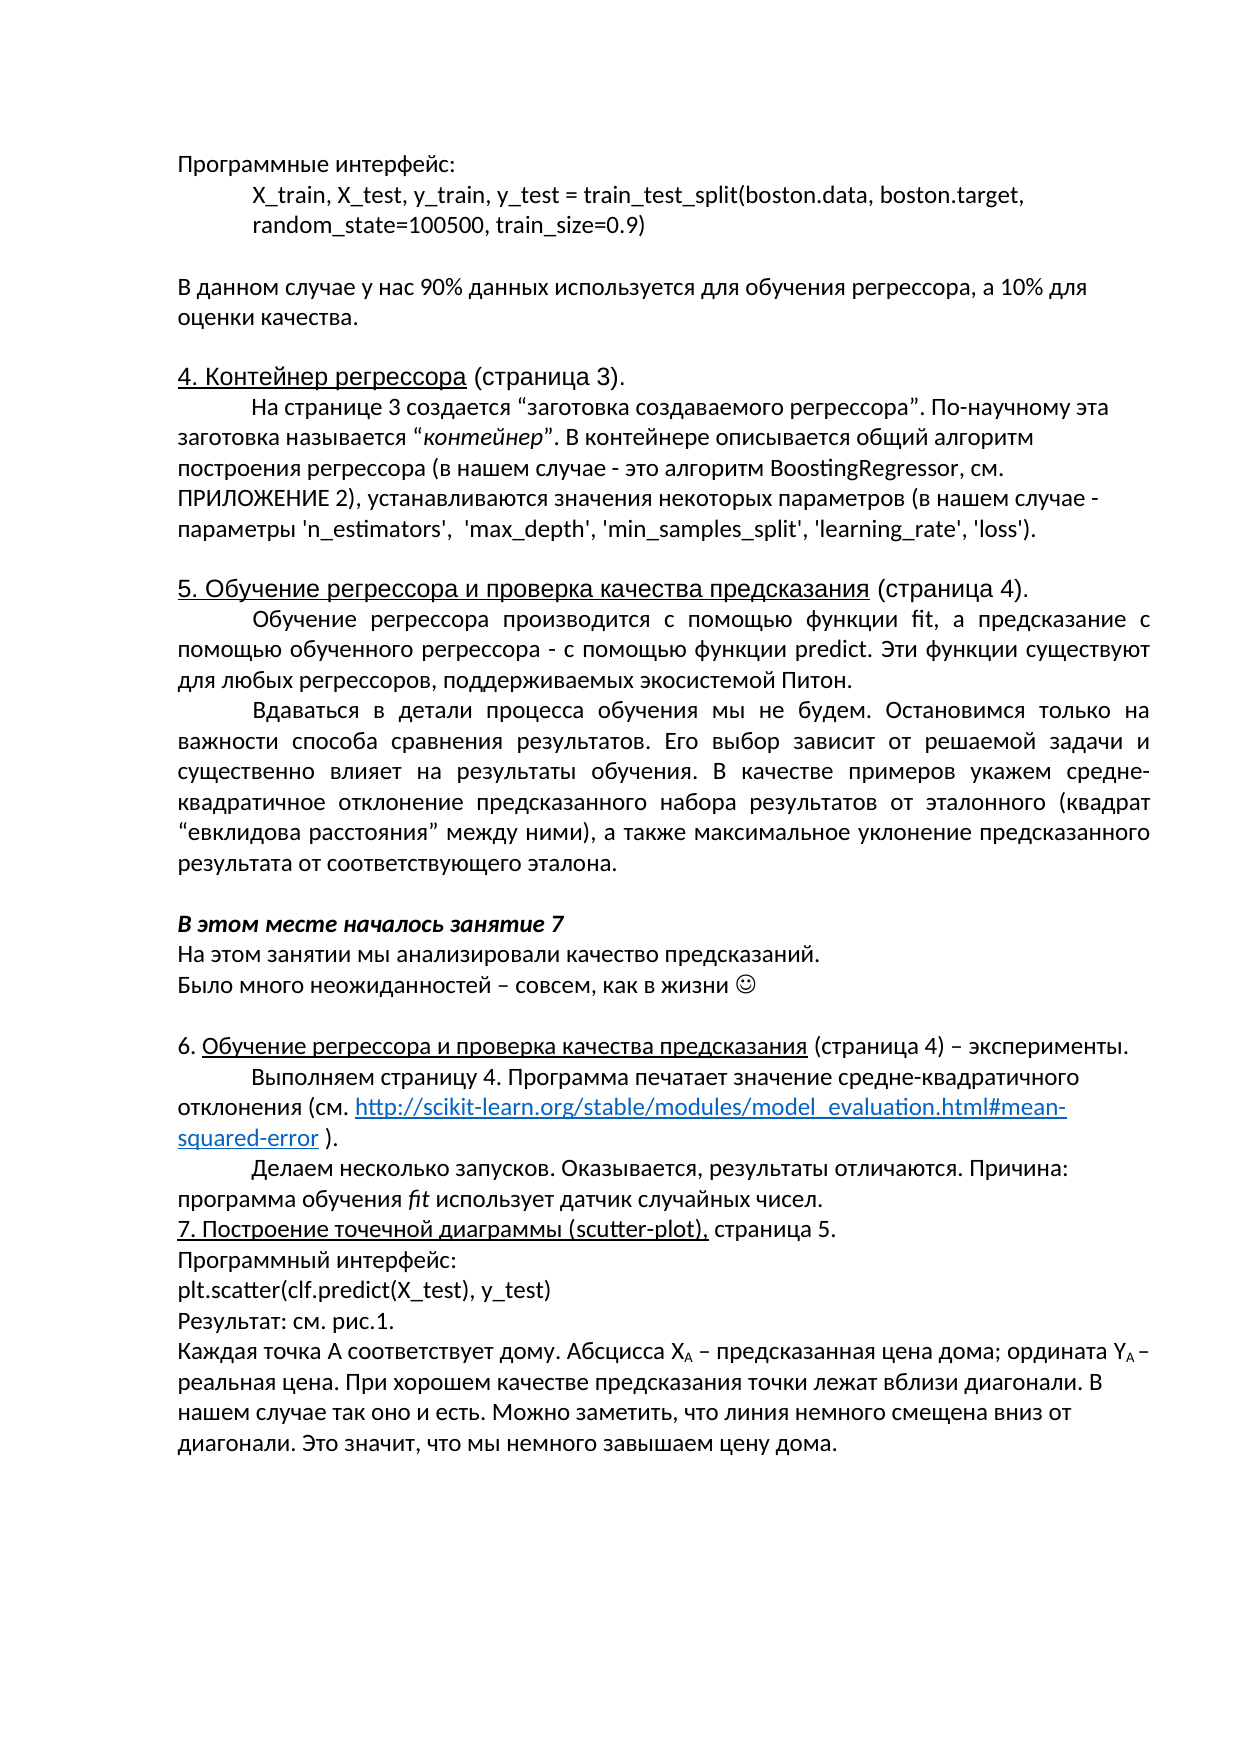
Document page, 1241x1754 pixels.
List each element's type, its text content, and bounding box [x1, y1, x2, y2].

text В этом месте началось занятие 7 [177, 908, 1152, 939]
text plt.scatter(clf.predict(X_test), y_test) [177, 1274, 1152, 1305]
text X_train, X_test, y_train, y_test = train_test_split(boston.data, boston.target, random_state=100500, train_size=0.9) [252, 179, 1152, 240]
subtitle 5. Обучение регрессора и проверка качества предсказания (страница 4). [177, 574, 1152, 603]
subtitle 4. Контейнер регрессора (страница 3). [177, 362, 1152, 391]
text В данном случае у нас 90% данных используется для обучения регрессора, а 10% для оценки качества. [177, 271, 1152, 332]
text Результат: см. рис.1. [177, 1305, 1152, 1335]
text На этом занятии мы анализировали качество предсказаний. [177, 939, 1152, 969]
text Было много неожиданностей – совсем, как в жизни [177, 969, 1152, 1000]
text Обучение регрессора производится с помощью функции fit, а предсказание с помощью обученного регрессора - с помощью функции predict. Эти функции существуют для любых регрессоров, поддерживаемых экосистемой Питон. [177, 603, 1152, 694]
text 6. Обучение регрессора и проверка качества предсказания (страница 4) – эксперименты. [177, 1030, 1152, 1061]
text Программный интерфейс: [177, 1244, 1152, 1274]
text Выполняем страницу 4. Программа печатает значение средне-квадратичного отклонения (см. http://scikit-learn.org/stable/modules/model_evaluation.html#mean-squared-error ). [177, 1061, 1152, 1152]
text Делаем несколько запусков. Оказывается, результаты отличаются. Причина: программа обучения fit использует датчик случайных чисел. [177, 1152, 1152, 1213]
text Каждая точка A соответствует дому. Абсцисса XA – предсказанная цена дома; ордината YA – реальная цена. При хорошем качестве предсказания точки лежат вблизи диагонали. В нашем случае так оно и есть. Можно заметить, что линия немного смещена вниз от диагонали. Это значит, что мы немного завышаем цену дома. [177, 1335, 1152, 1457]
text Программные интерфейс: [177, 149, 1152, 179]
text 7. Построение точечной диаграммы (scutter-plot), страница 5. [177, 1213, 1152, 1244]
text На странице 3 создается “заготовка создаваемого регрессора”. По-научному эта заготовка называется “контейнер”. В контейнере описывается общий алгоритм построения регрессора (в нашем случае - это алгоритм BoostingRegressor, см. ПРИЛОЖЕНИЕ 2), устанавливаются значения некоторых параметров (в нашем случае - параметры 'n_estimators', 'max_depth', 'min_samples_split', 'learning_rate', 'loss'). [177, 391, 1152, 544]
text Вдаваться в детали процесса обучения мы не будем. Остановимся только на важности способа сравнения результатов. Его выбор зависит от решаемой задачи и существенно влияет на результаты обучения. В качестве примеров укажем средне-квадратичное отклонение предсказанного набора результатов от эталонного (квадрат “евклидова расстояния” между ними), а также максимальное уклонение предсказанного результата от соответствующего эталона. [177, 694, 1152, 878]
